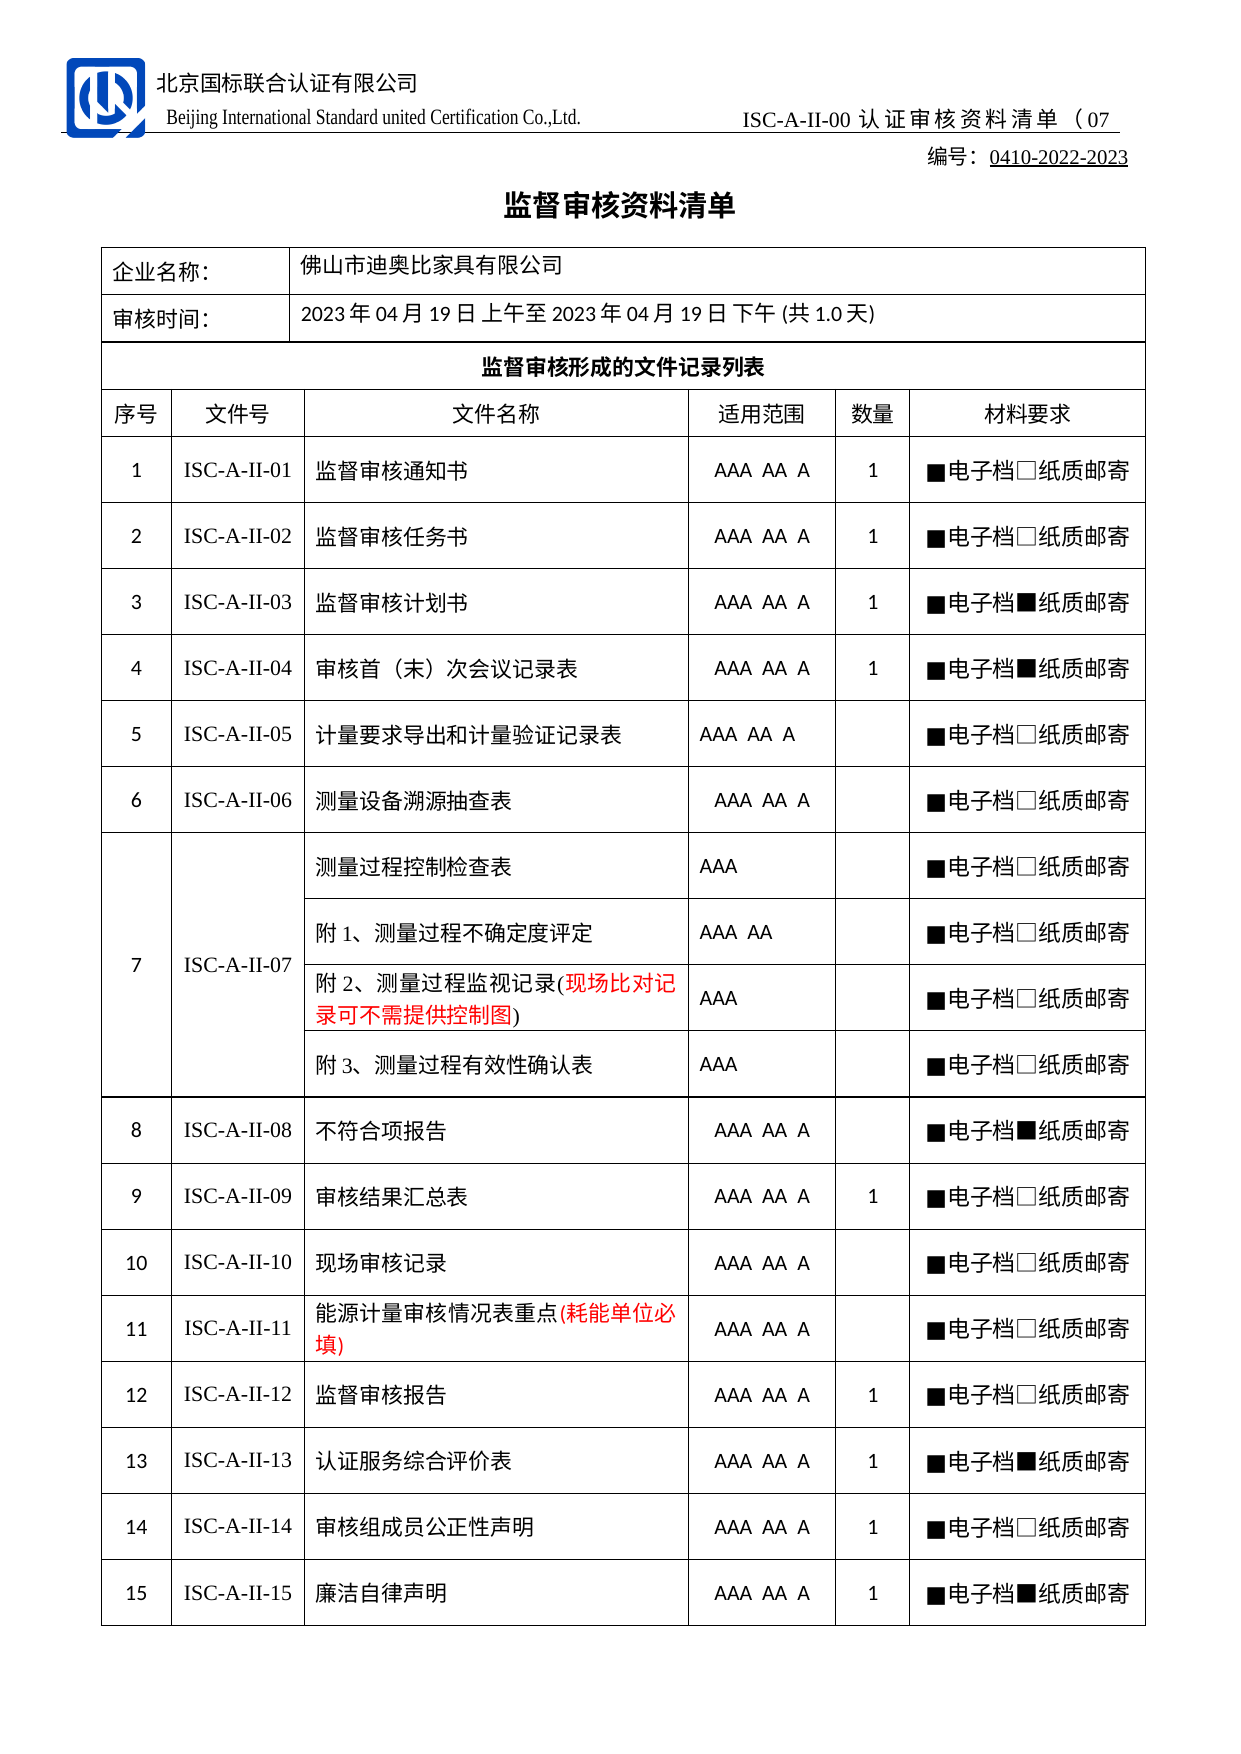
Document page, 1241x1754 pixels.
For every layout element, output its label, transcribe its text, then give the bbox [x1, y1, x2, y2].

table_cell 3 [102, 569, 171, 634]
table_cell 1 [836, 1428, 909, 1493]
table_cell ■电子档□纸质邮寄 [910, 1230, 1145, 1294]
table_cell 1 [102, 437, 171, 502]
table_cell 7 [102, 833, 171, 1096]
table_cell 附2、测量过程监视记录(现场比对记录可不需提供控制图) [305, 965, 688, 1030]
table_cell AAA AA A [689, 1560, 835, 1625]
table_cell ISC-A-II-09 [172, 1164, 304, 1228]
table_cell AAA AA A [689, 1164, 835, 1228]
table_cell 6 [102, 767, 171, 832]
table_cell 能源计量审核情况表重点(耗能单位必填) [305, 1296, 688, 1361]
table_cell AAA AA A [689, 1362, 835, 1427]
table_cell [836, 1230, 909, 1294]
table_cell 监督审核计划书 [305, 569, 688, 634]
table_cell ■电子档□纸质邮寄 [910, 833, 1145, 898]
table_cell AAA AA A [689, 503, 835, 568]
table_cell ■电子档□纸质邮寄 [910, 503, 1145, 568]
table_cell AAA [689, 965, 835, 1030]
table_cell ISC-A-II-03 [172, 569, 304, 634]
table_cell ISC-A-II-15 [172, 1560, 304, 1625]
table_cell [836, 1031, 909, 1096]
table_cell 文件名称 [305, 390, 688, 436]
table_cell ■电子档□纸质邮寄 [910, 899, 1145, 964]
table_cell 14 [102, 1494, 171, 1559]
table_cell ■电子档□纸质邮寄 [910, 965, 1145, 1030]
text 编号：0410-2022-2023 [112, 139, 1128, 171]
table_cell AAA AA A [689, 701, 835, 766]
table_cell 8 [102, 1098, 171, 1162]
table_cell 审核结果汇总表 [305, 1164, 688, 1228]
table_cell [836, 965, 909, 1030]
table_cell AAA AA A [689, 437, 835, 502]
table_cell AAA AA A [689, 767, 835, 832]
table_cell ISC-A-II-02 [172, 503, 304, 568]
table_cell AAA AA A [689, 1098, 835, 1162]
table_cell 1 [836, 437, 909, 502]
table_cell 监督审核形成的文件记录列表 [102, 343, 1145, 389]
table_cell ISC-A-II-06 [172, 767, 304, 832]
table_cell 审核时间： [102, 295, 289, 341]
table_cell AAA AA A [689, 1296, 835, 1361]
table_cell 现场审核记录 [305, 1230, 688, 1294]
text 监督审核资料清单 [112, 171, 1128, 236]
table_cell ISC-A-II-08 [172, 1098, 304, 1162]
table_cell AAA AA [689, 899, 835, 964]
table_cell 监督审核报告 [305, 1362, 688, 1427]
table_cell ■电子档□纸质邮寄 [910, 1164, 1145, 1228]
table_cell 1 [836, 1560, 909, 1625]
table_cell 廉洁自律声明 [305, 1560, 688, 1625]
table_cell 1 [836, 503, 909, 568]
table_cell AAA [689, 833, 835, 898]
table_cell 2023年04月19日 上午至2023年04月19日 下午 (共1.0天) [290, 295, 1145, 341]
table_cell [836, 1098, 909, 1162]
table_cell ISC-A-II-10 [172, 1230, 304, 1294]
table_cell ISC-A-II-12 [172, 1362, 304, 1427]
table_cell 4 [102, 635, 171, 700]
table_cell [836, 1296, 909, 1361]
table_cell ■电子档■纸质邮寄 [910, 1560, 1145, 1625]
table_cell AAA AA A [689, 635, 835, 700]
table_cell 11 [102, 1296, 171, 1361]
table_cell AAA AA A [689, 1494, 835, 1559]
table_cell 不符合项报告 [305, 1098, 688, 1162]
table_cell ■电子档■纸质邮寄 [910, 1428, 1145, 1493]
table_cell 12 [102, 1362, 171, 1427]
table_cell 数量 [836, 390, 909, 436]
table_cell AAA AA A [689, 1428, 835, 1493]
table_cell 文件号 [172, 390, 304, 436]
table_cell ISC-A-II-11 [172, 1296, 304, 1361]
table_cell 适用范围 [689, 390, 835, 436]
table_cell [836, 833, 909, 898]
table_cell ISC-A-II-01 [172, 437, 304, 502]
table_cell 15 [102, 1560, 171, 1625]
table_cell 认证服务综合评价表 [305, 1428, 688, 1493]
table_cell 审核首（末）次会议记录表 [305, 635, 688, 700]
table_cell ISC-A-II-14 [172, 1494, 304, 1559]
table_cell 1 [836, 1362, 909, 1427]
table_cell 测量过程控制检查表 [305, 833, 688, 898]
table_cell 测量设备溯源抽查表 [305, 767, 688, 832]
table_cell ■电子档□纸质邮寄 [910, 701, 1145, 766]
table_cell 监督审核任务书 [305, 503, 688, 568]
table_cell ■电子档■纸质邮寄 [910, 635, 1145, 700]
table_cell 1 [836, 569, 909, 634]
table_cell 计量要求导出和计量验证记录表 [305, 701, 688, 766]
table_cell ■电子档□纸质邮寄 [910, 1296, 1145, 1361]
table_cell [836, 899, 909, 964]
table_cell 附3、测量过程有效性确认表 [305, 1031, 688, 1096]
table_cell ISC-A-II-05 [172, 701, 304, 766]
table_cell ■电子档■纸质邮寄 [910, 1098, 1145, 1162]
table_header 企业名称： [102, 248, 289, 294]
table_cell 1 [836, 635, 909, 700]
table_cell 附1、测量过程不确定度评定 [305, 899, 688, 964]
table_cell ISC-A-II-13 [172, 1428, 304, 1493]
table_cell 材料要求 [910, 390, 1145, 436]
picture [66, 58, 145, 138]
table_cell ■电子档□纸质邮寄 [910, 767, 1145, 832]
table_cell AAA [689, 1031, 835, 1096]
table_cell ■电子档□纸质邮寄 [910, 1031, 1145, 1096]
table_cell 审核组成员公正性声明 [305, 1494, 688, 1559]
table_header 佛山市迪奥比家具有限公司 [290, 248, 1145, 294]
table_cell ISC-A-II-04 [172, 635, 304, 700]
table_cell 5 [102, 701, 171, 766]
table_cell ISC-A-II-07 [172, 833, 304, 1096]
table_cell 2 [102, 503, 171, 568]
table_cell AAA AA A [689, 569, 835, 634]
table_cell 9 [102, 1164, 171, 1228]
table_cell ■电子档□纸质邮寄 [910, 437, 1145, 502]
table_cell ■电子档□纸质邮寄 [910, 1362, 1145, 1427]
table_cell [836, 701, 909, 766]
table_cell 1 [836, 1494, 909, 1559]
table_cell AAA AA A [689, 1230, 835, 1294]
table_cell 1 [836, 1164, 909, 1228]
table_cell ■电子档□纸质邮寄 [910, 1494, 1145, 1559]
table_cell 13 [102, 1428, 171, 1493]
table_cell 10 [102, 1230, 171, 1294]
table_cell 序号 [102, 390, 171, 436]
table_cell ■电子档■纸质邮寄 [910, 569, 1145, 634]
table_cell [836, 767, 909, 832]
table_cell 监督审核通知书 [305, 437, 688, 502]
